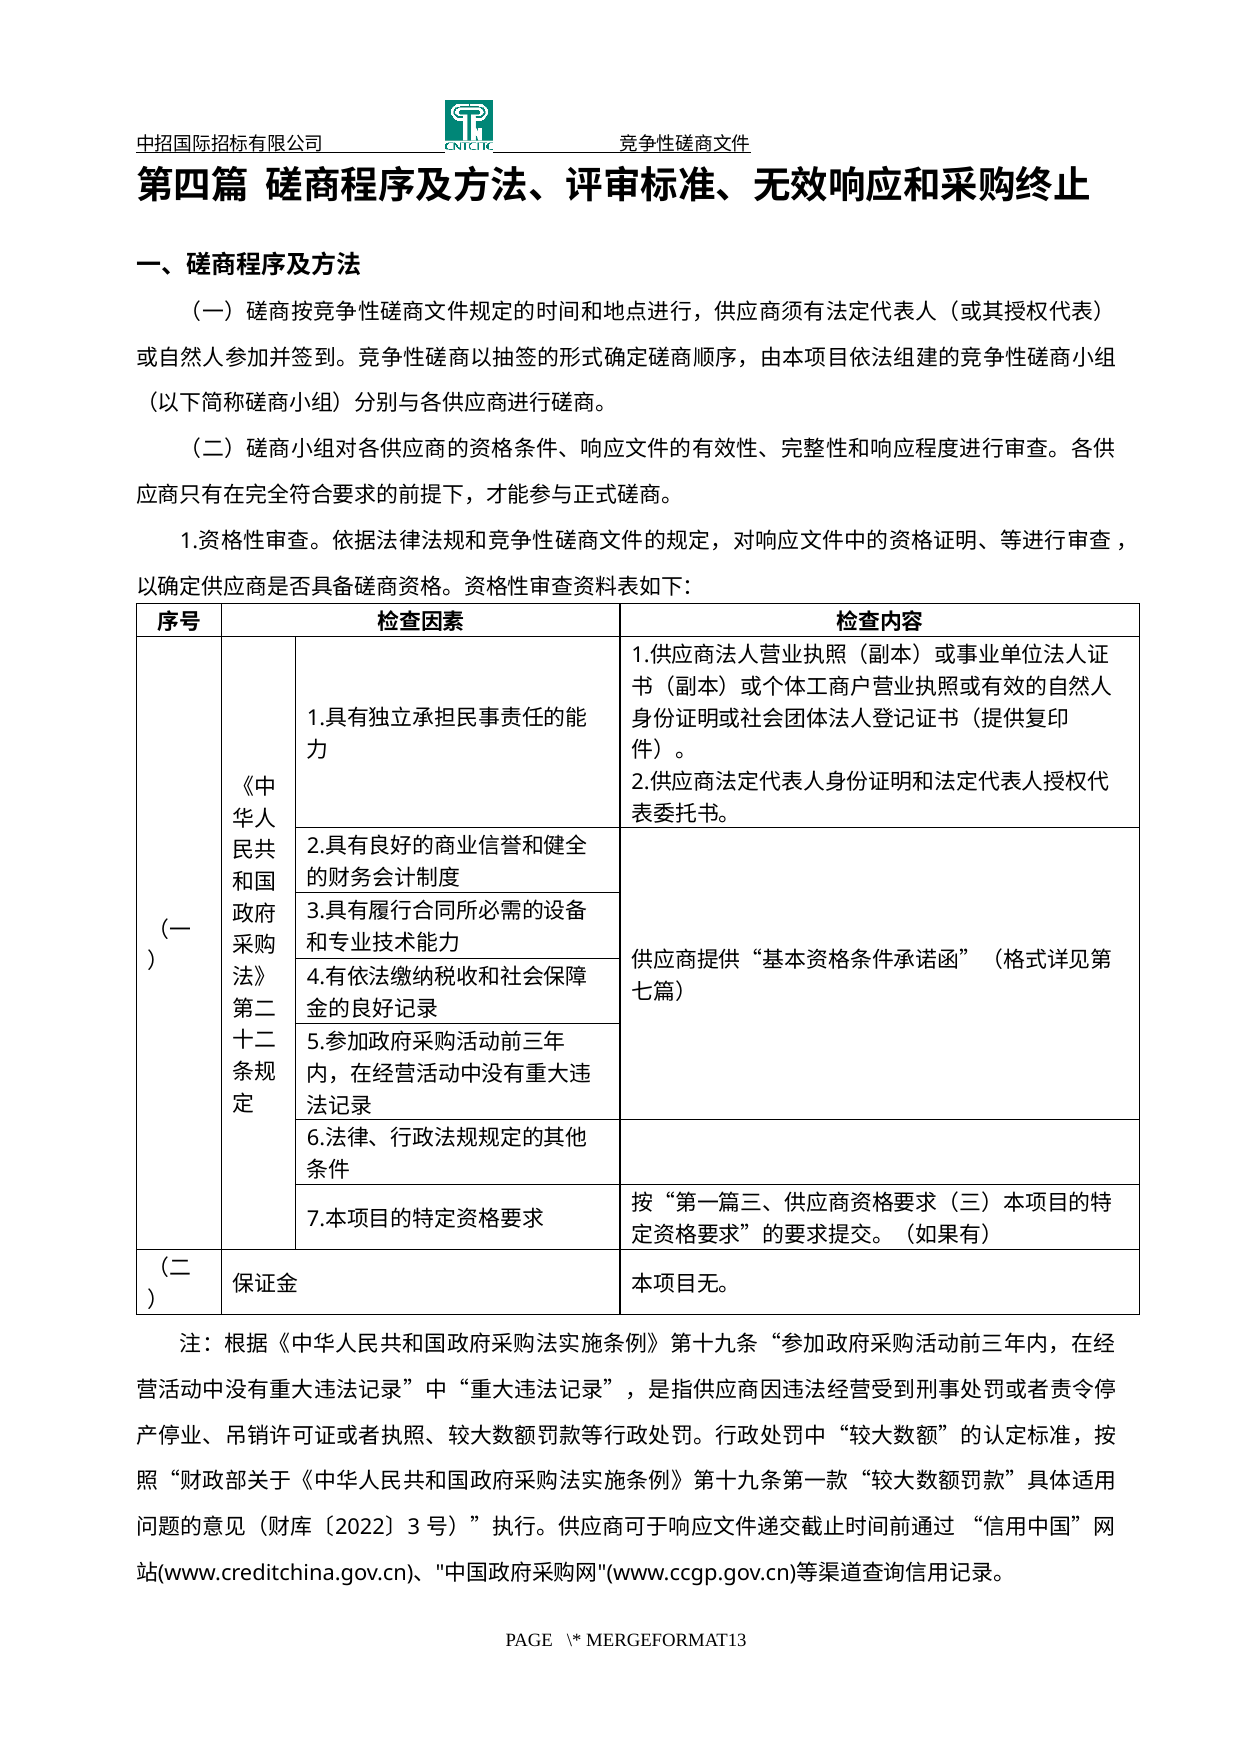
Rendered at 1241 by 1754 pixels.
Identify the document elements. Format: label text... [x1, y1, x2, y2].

table_cell 保证金 [222, 1250, 619, 1314]
table_cell 7.本项目的特定资格要求 [296, 1185, 619, 1249]
table_cell （一） [137, 637, 221, 1249]
table_header 序号 [137, 604, 221, 636]
table_cell [621, 1120, 1139, 1184]
subtitle 一、磋商程序及方法 [136, 237, 1116, 282]
table_cell 5.参加政府采购活动前三年内，在经营活动中没有重大违法记录 [296, 1024, 619, 1119]
table_cell 6.法律、行政法规规定的其他条件 [296, 1120, 619, 1184]
text （二）磋商小组对各供应商的资格条件、响应文件的有效性、完整性和响应程度进行审查。各供应商只有在完全符合要求的前提下，才能参与正式磋商。 [136, 420, 1116, 512]
table_cell 2.具有良好的商业信誉和健全的财务会计制度 [296, 828, 619, 892]
table_header 检查因素 [222, 604, 619, 636]
table_cell 供应商提供“基本资格条件承诺函”（格式详见第七篇） [621, 828, 1139, 1119]
table_cell 按“第一篇三、供应商资格要求（三）本项目的特定资格要求”的要求提交。（如果有） [621, 1185, 1139, 1249]
picture [445, 100, 493, 150]
text （一）磋商按竞争性磋商文件规定的时间和地点进行，供应商须有法定代表人（或其授权代表）或自然人参加并签到。竞争性磋商以抽签的形式确定磋商顺序，由本项目依法组建的竞争性磋商小组（以下简称磋商小组）分别与各供应商进行磋商。 [136, 282, 1116, 420]
table_cell 3.具有履行合同所必需的设备和专业技术能力 [296, 893, 619, 958]
table_cell 1.具有独立承担民事责任的能力 [296, 637, 619, 827]
table_cell （二） [137, 1250, 221, 1314]
table_header 检查内容 [621, 604, 1139, 636]
table_cell 《中华人民共和国政府采购法》第二十二条规定 [222, 637, 295, 1249]
table_cell 1.供应商法人营业执照（副本）或事业单位法人证书（副本）或个体工商户营业执照或有效的自然人身份证明或社会团体法人登记证书（提供复印件）。 2.供应商法定代表人身份证明和法定代表人授权代表委托书。 [621, 637, 1139, 827]
text 注：根据《中华人民共和国政府采购法实施条例》第十九条“参加政府采购活动前三年内，在经营活动中没有重大违法记录”中“重大违法记录”，是指供应商因违法经营受到刑事处罚或者责令停产停业、吊销许可证或者执照、较大数额罚款等行政处罚。行政处罚中“较大数额”的认定标准，按照“财政部关于《中华人民共和国政府采购法实施条例》第十九条第一款“较大数额罚款”具体适用问题的意见（财库〔2022〕3 号）”执行。供应商可于响应文件递交截止时间前通过 “信用中国”网站(www.creditchina.gov.cn)、"中国政府采购网"(www.ccgp.gov.cn)等渠道查询信用记录。 [136, 1315, 1116, 1590]
subtitle 第四篇 磋商程序及方法、评审标准、无效响应和采购终止 [136, 155, 1116, 209]
text 1.资格性审查。依据法律法规和竞争性磋商文件的规定，对响应文件中的资格证明、等进行审查，以确定供应商是否具备磋商资格。资格性审查资料表如下： [136, 512, 1116, 603]
table_cell 本项目无。 [621, 1250, 1139, 1314]
table_cell 4.有依法缴纳税收和社会保障金的良好记录 [296, 959, 619, 1023]
